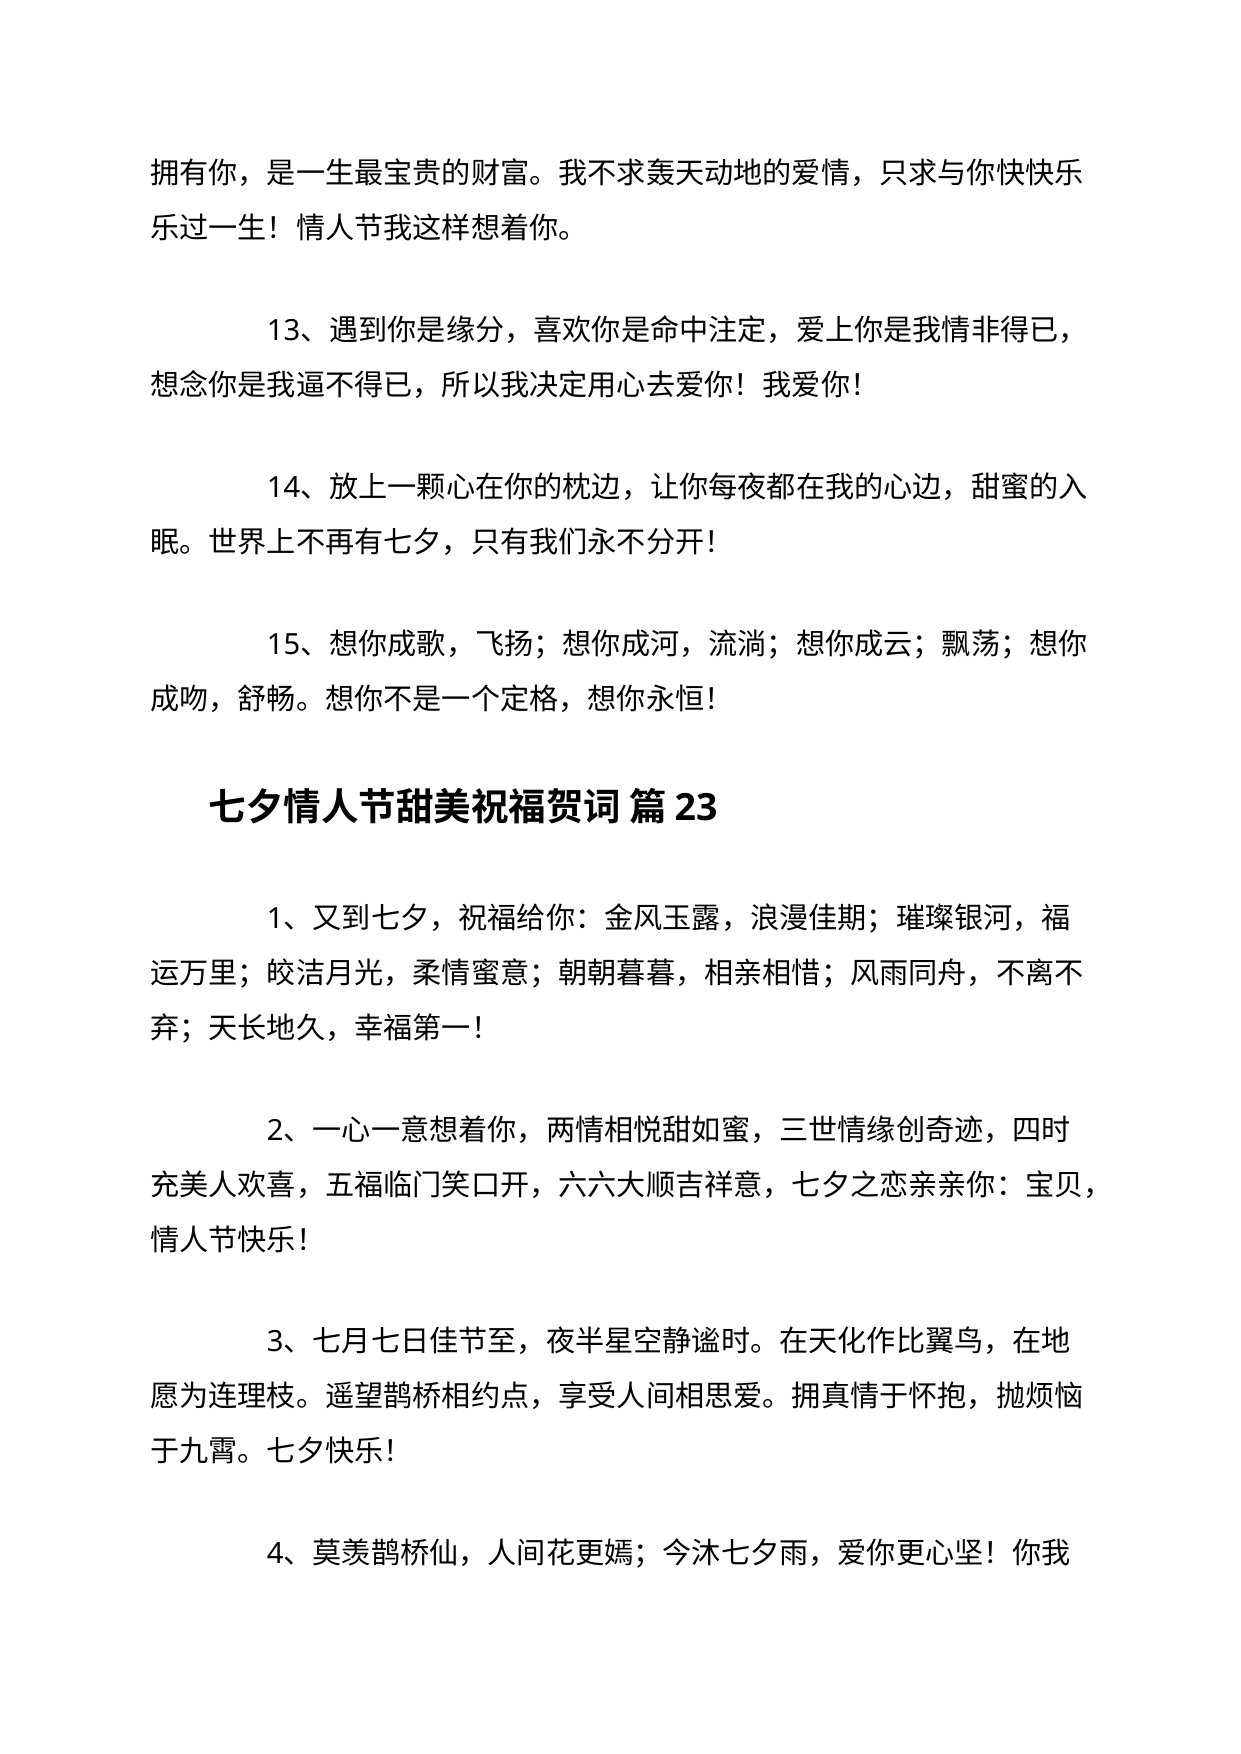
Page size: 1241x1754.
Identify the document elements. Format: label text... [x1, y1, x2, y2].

text 2、一心一意想着你，两情相悦甜如蜜，三世情缘创奇迹，四时充美人欢喜，五福临门笑口开，六六大顺吉祥意，七夕之恋亲亲你：宝贝，情人节快乐！ [150, 1106, 1090, 1258]
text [150, 150, 1090, 247]
text 13、遇到你是缘分，喜欢你是命中注定，爱上你是我情非得已，想念你是我逼不得已，所以我决定用心去爱你！我爱你！ [150, 307, 1090, 404]
text 15、想你成歌，飞扬；想你成河，流淌；想你成云；飘荡；想你成吻，舒畅。想你不是一个定格，想你永恒！ [150, 620, 1090, 717]
text 七夕情人节甜美祝福贺词 篇23 [150, 777, 1090, 831]
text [150, 1529, 1090, 1572]
text 1、又到七夕，祝福给你：金风玉露，浪漫佳期；璀璨银河，福运万里；皎洁月光，柔情蜜意；朝朝暮暮，相亲相惜；风雨同舟，不离不弃；天长地久，幸福第一！ [150, 894, 1090, 1047]
text 3、七月七日佳节至，夜半星空静谧时。在天化作比翼鸟，在地愿为连理枝。遥望鹊桥相约点，享受人间相思爱。拥真情于怀抱，抛烦恼于九霄。七夕快乐！ [150, 1318, 1090, 1470]
text 14、放上一颗心在你的枕边，让你每夜都在我的心边，甜蜜的入眠。世界上不再有七夕，只有我们永不分开！ [150, 463, 1090, 561]
